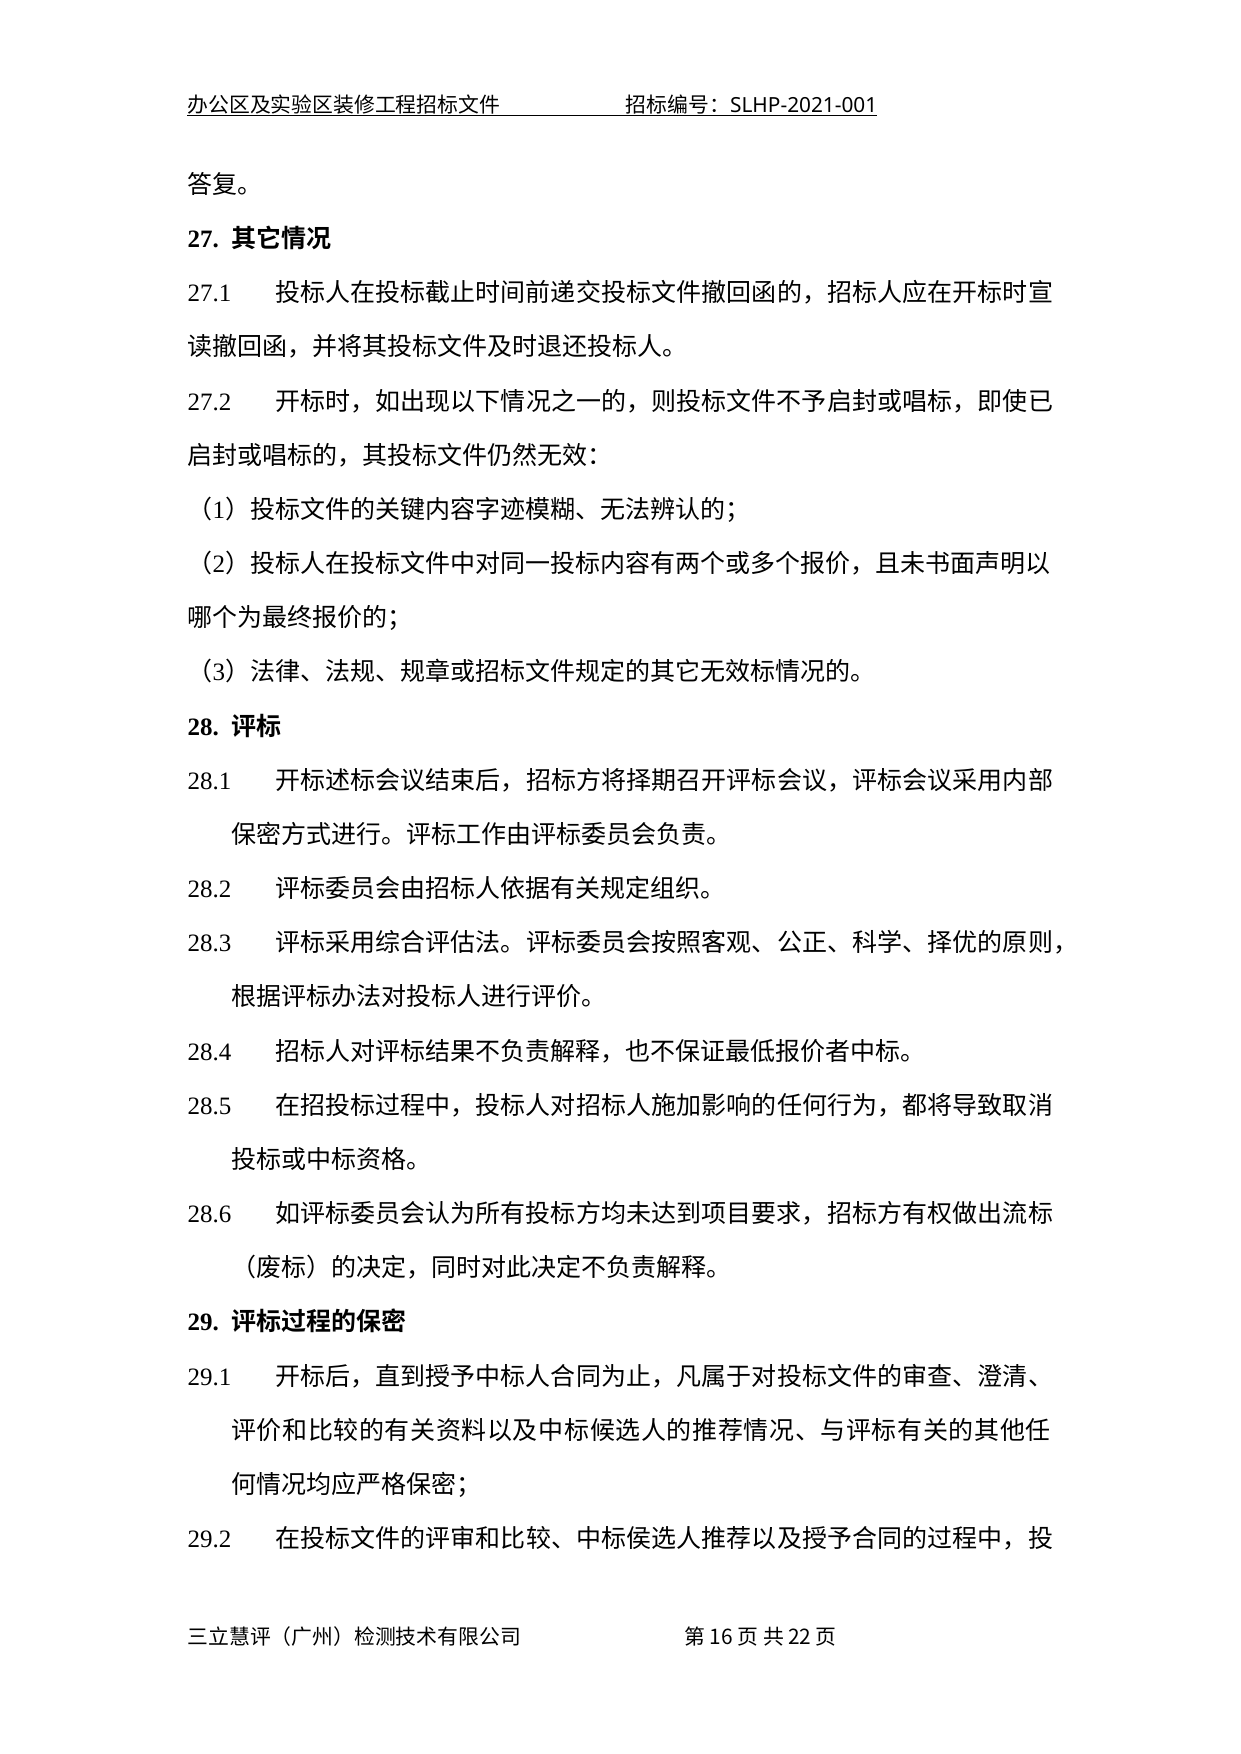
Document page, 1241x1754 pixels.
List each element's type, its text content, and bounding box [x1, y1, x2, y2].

list 在招投标过程中，投标人对招标人施加影响的任何行为，都将导致取消投标或中标资格。 [187, 1071, 1053, 1179]
list 其它情况 [187, 204, 1053, 258]
list 评标委员会由招标人依据有关规定组织。 [187, 854, 1053, 908]
list 开标时，如出现以下情况之一的，则投标文件不予启封或唱标，即使已启封或唱标的，其投标文件仍然无效： [187, 367, 1053, 475]
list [187, 1504, 1053, 1558]
text （1）投标文件的关键内容字迹模糊、无法辨认的； [187, 475, 1053, 529]
list 评标 [187, 692, 1053, 746]
list 招标人对评标结果不负责解释，也不保证最低报价者中标。 [187, 1017, 1053, 1071]
list 投标人在投标截止时间前递交投标文件撤回函的，招标人应在开标时宣读撤回函，并将其投标文件及时退还投标人。 [187, 258, 1053, 367]
text （3）法律、法规、规章或招标文件规定的其它无效标情况的。 [187, 637, 1053, 692]
list 如评标委员会认为所有投标方均未达到项目要求，招标方有权做出流标（废标）的决定，同时对此决定不负责解释。 [187, 1179, 1053, 1287]
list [187, 150, 1053, 204]
list 开标后，直到授予中标人合同为止，凡属于对投标文件的审查、澄清、评价和比较的有关资料以及中标候选人的推荐情况、与评标有关的其他任何情况均应严格保密； [187, 1342, 1053, 1504]
list 开标述标会议结束后，招标方将择期召开评标会议，评标会议采用内部保密方式进行。评标工作由评标委员会负责。 [187, 746, 1053, 854]
text （2）投标人在投标文件中对同一投标内容有两个或多个报价，且未书面声明以哪个为最终报价的； [187, 529, 1053, 637]
list 评标过程的保密 [187, 1287, 1053, 1342]
list 评标采用综合评估法。评标委员会按照客观、公正、科学、择优的原则，根据评标办法对投标人进行评价。 [187, 908, 1053, 1017]
